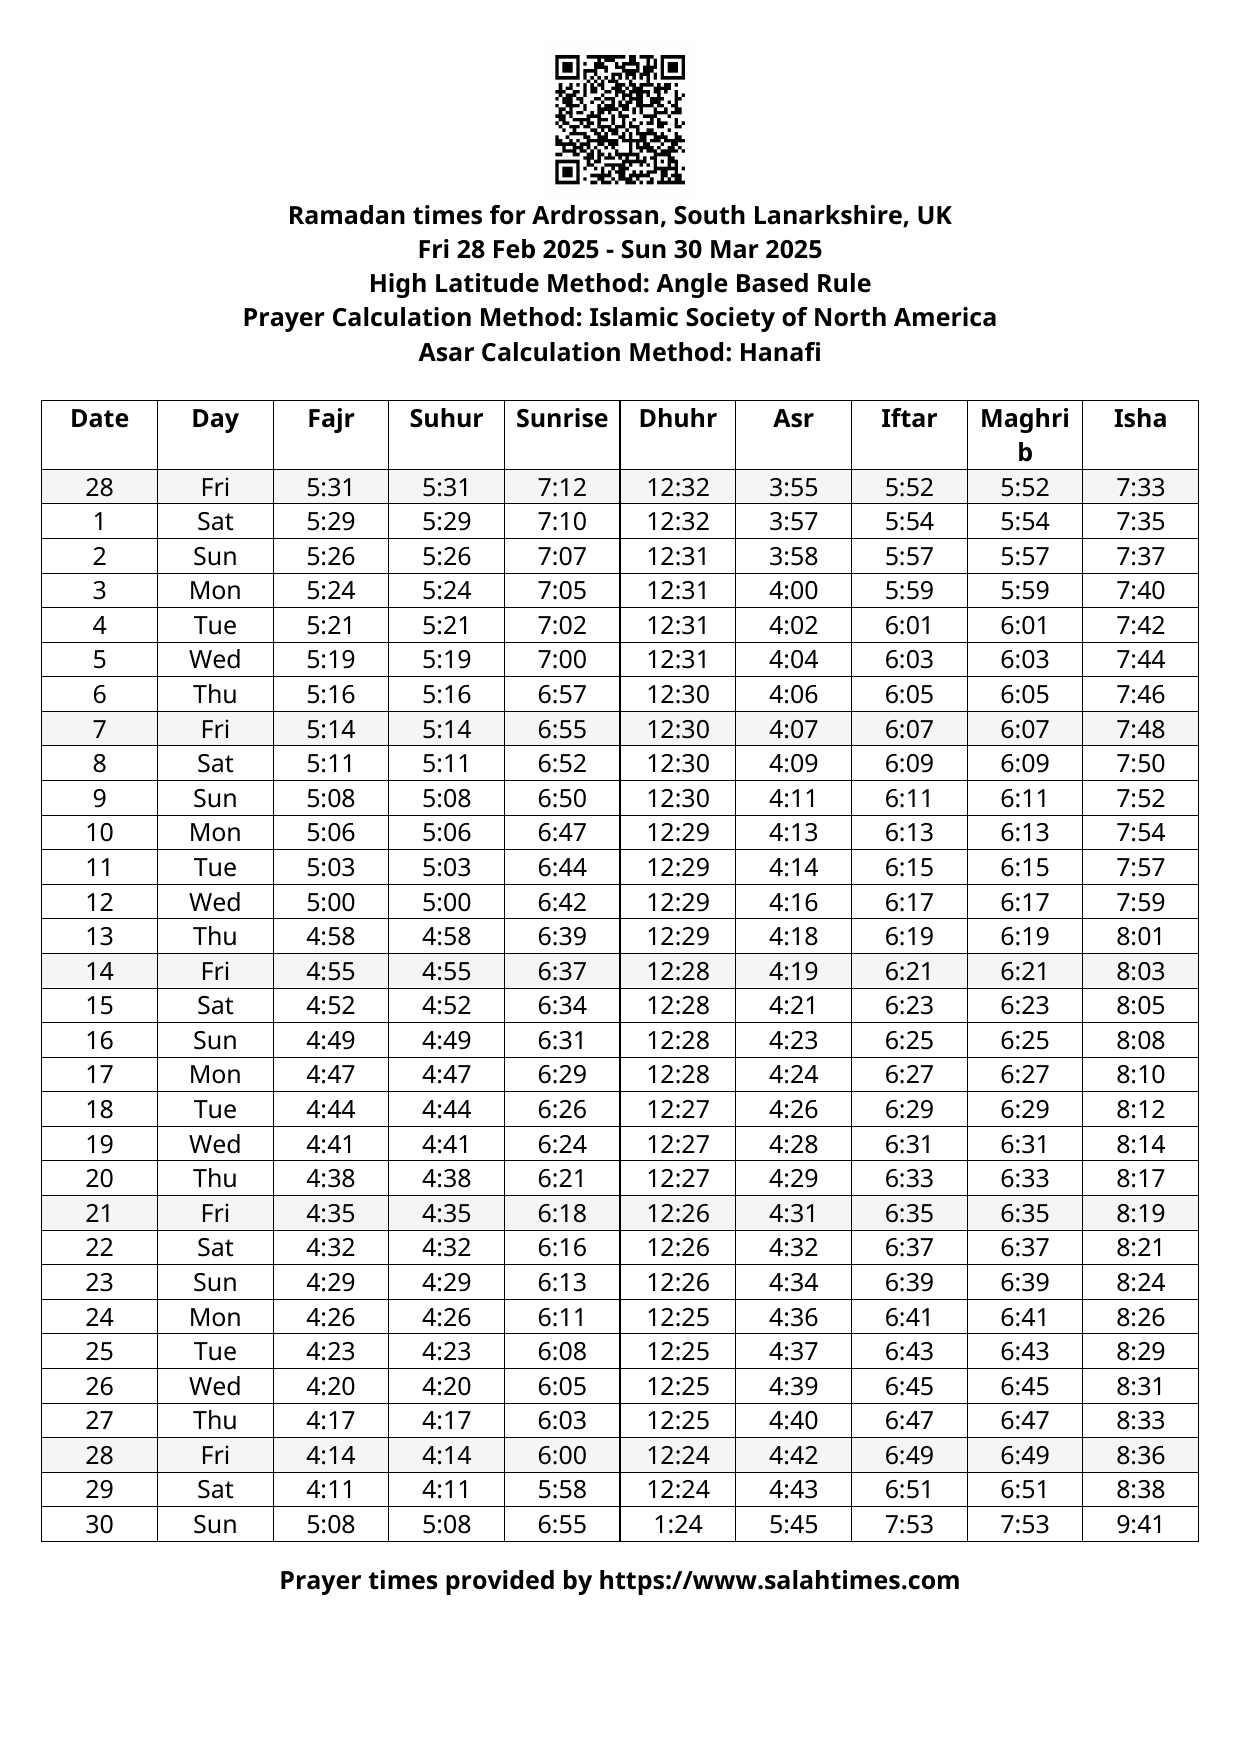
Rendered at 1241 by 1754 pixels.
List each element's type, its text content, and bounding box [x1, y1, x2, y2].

table_cell 5:16 [389, 677, 504, 711]
table_cell 18 [42, 1092, 157, 1126]
table_cell 6:13 [968, 816, 1082, 849]
table_cell 5:59 [968, 574, 1082, 607]
table_cell 6:01 [852, 608, 967, 642]
table_cell 30 [42, 1507, 157, 1541]
table_cell 4:31 [736, 1196, 851, 1229]
table_cell 12:31 [621, 643, 735, 676]
table_cell 7:54 [1083, 816, 1198, 849]
table_cell 4:35 [389, 1196, 504, 1229]
table_cell 12:26 [621, 1231, 735, 1264]
table_cell 12:30 [621, 712, 735, 745]
table_cell 12:24 [621, 1473, 735, 1506]
table_cell 6:07 [852, 712, 967, 745]
table_cell 5:52 [968, 470, 1082, 503]
table_cell 6:47 [852, 1404, 967, 1437]
text Prayer times provided by https://www.salahtimes.com [42, 1563, 1198, 1597]
table_cell 4:41 [274, 1127, 388, 1160]
table_cell Tue [158, 1092, 273, 1126]
table_cell 4:02 [736, 608, 851, 642]
table_cell 6:44 [505, 850, 619, 884]
table_cell 28 [42, 470, 157, 503]
table_cell 27 [42, 1404, 157, 1437]
table_cell 6:49 [968, 1438, 1082, 1472]
table_cell 4:47 [274, 1058, 388, 1091]
table_cell 12:28 [621, 1023, 735, 1057]
table_cell 4:52 [389, 989, 504, 1022]
table_cell 6:45 [968, 1369, 1082, 1402]
table_cell 6:43 [852, 1334, 967, 1368]
table_cell 4:34 [736, 1265, 851, 1299]
table_cell 5:19 [274, 643, 388, 676]
table_cell 4:49 [389, 1023, 504, 1057]
table_cell 6:03 [968, 643, 1082, 676]
table_cell 5:31 [389, 470, 504, 503]
table_cell 4:11 [736, 781, 851, 814]
table_header Day [158, 401, 273, 469]
table_cell 5:54 [852, 504, 967, 538]
table_cell 6:19 [852, 919, 967, 953]
table_cell 4:14 [274, 1438, 388, 1472]
table_cell 6:05 [505, 1369, 619, 1402]
table_cell 25 [42, 1334, 157, 1368]
table_cell 8:38 [1083, 1473, 1198, 1506]
table_header Suhur [389, 401, 504, 469]
table_cell 4:29 [274, 1265, 388, 1299]
table_cell 6:05 [852, 677, 967, 711]
table_cell 2 [42, 539, 157, 572]
table_cell Sun [158, 539, 273, 572]
table_cell 10 [42, 816, 157, 849]
table_cell 4:38 [274, 1161, 388, 1195]
table_cell 5:21 [274, 608, 388, 642]
table_cell 7 [42, 712, 157, 745]
table_cell Sat [158, 1473, 273, 1506]
table_cell Mon [158, 1300, 273, 1333]
table_cell 5:03 [274, 850, 388, 884]
table_cell 4:40 [736, 1404, 851, 1437]
table_cell 7:07 [505, 539, 619, 572]
table_cell 7:37 [1083, 539, 1198, 572]
table_cell 4:39 [736, 1369, 851, 1402]
table_cell 6:09 [968, 746, 1082, 780]
table_cell 6:25 [852, 1023, 967, 1057]
table_cell 3 [42, 574, 157, 607]
table_header Date [42, 401, 157, 469]
table_cell 6:41 [968, 1300, 1082, 1333]
table_cell 7:42 [1083, 608, 1198, 642]
table_cell 4:32 [274, 1231, 388, 1264]
table_cell 6:03 [505, 1404, 619, 1437]
table_cell 5:00 [274, 885, 388, 918]
table_cell 28 [42, 1438, 157, 1472]
table_cell 4:32 [389, 1231, 504, 1264]
table_cell 7:59 [1083, 885, 1198, 918]
table_cell Fri [158, 1196, 273, 1229]
table_cell 7:40 [1083, 574, 1198, 607]
table_cell 12:28 [621, 954, 735, 987]
table_cell 9:41 [1083, 1507, 1198, 1541]
table_cell 4:37 [736, 1334, 851, 1368]
table_cell 4:19 [736, 954, 851, 987]
table_cell 6:21 [505, 1161, 619, 1195]
table_cell 5:58 [505, 1473, 619, 1506]
table_cell 6:15 [852, 850, 967, 884]
table_cell 4:43 [736, 1473, 851, 1506]
table_cell 20 [42, 1161, 157, 1195]
table_cell Sun [158, 781, 273, 814]
table_cell Tue [158, 608, 273, 642]
table_cell 6:18 [505, 1196, 619, 1229]
table_cell 6:01 [968, 608, 1082, 642]
table_cell 4:29 [736, 1161, 851, 1195]
table_header Maghrib [968, 401, 1082, 469]
table_cell 7:33 [1083, 470, 1198, 503]
table_cell 6:29 [968, 1092, 1082, 1126]
table_cell 8:26 [1083, 1300, 1198, 1333]
table_cell 6:41 [852, 1300, 967, 1333]
table_cell 4:58 [389, 919, 504, 953]
table_cell 4:11 [274, 1473, 388, 1506]
table_cell 6:05 [968, 677, 1082, 711]
table_cell 6:11 [852, 781, 967, 814]
table_cell 12:32 [621, 470, 735, 503]
table_cell 5:26 [274, 539, 388, 572]
table_cell 6:43 [968, 1334, 1082, 1368]
table_cell 8:36 [1083, 1438, 1198, 1472]
table_cell 4:20 [389, 1369, 504, 1402]
table_cell 12:27 [621, 1161, 735, 1195]
table_cell 5:21 [389, 608, 504, 642]
table_cell 6:51 [852, 1473, 967, 1506]
table_cell 5:06 [274, 816, 388, 849]
table_cell 8:03 [1083, 954, 1198, 987]
table_cell 19 [42, 1127, 157, 1160]
table_cell Thu [158, 919, 273, 953]
table_cell 12:28 [621, 1058, 735, 1091]
table_cell Sun [158, 1507, 273, 1541]
table_cell Sun [158, 1265, 273, 1299]
table_cell 7:57 [1083, 850, 1198, 884]
table_cell 8:19 [1083, 1196, 1198, 1229]
table_cell 12:25 [621, 1300, 735, 1333]
table_cell Mon [158, 574, 273, 607]
table_cell 5:14 [389, 712, 504, 745]
table_cell 6 [42, 677, 157, 711]
table_cell 4:26 [736, 1092, 851, 1126]
table_cell 5:59 [852, 574, 967, 607]
table_cell Thu [158, 1161, 273, 1195]
table_cell 6:21 [968, 954, 1082, 987]
table_cell 8 [42, 746, 157, 780]
table_cell 12:26 [621, 1196, 735, 1229]
table_cell 12:31 [621, 539, 735, 572]
table_cell 4:23 [736, 1023, 851, 1057]
table_cell 26 [42, 1369, 157, 1402]
table_cell 5:29 [274, 504, 388, 538]
table_cell 6:51 [968, 1473, 1082, 1506]
table_cell 5 [42, 643, 157, 676]
table_cell 6:27 [968, 1058, 1082, 1091]
table_cell 3:58 [736, 539, 851, 572]
table_cell 4:13 [736, 816, 851, 849]
table_cell 4:42 [736, 1438, 851, 1472]
table_cell 5:11 [274, 746, 388, 780]
table_cell 8:10 [1083, 1058, 1198, 1091]
table_cell 9 [42, 781, 157, 814]
table_cell 17 [42, 1058, 157, 1091]
table_cell 12:29 [621, 850, 735, 884]
table_cell 6:39 [505, 919, 619, 953]
table_cell 14 [42, 954, 157, 987]
table_cell 4:49 [274, 1023, 388, 1057]
table_cell 7:50 [1083, 746, 1198, 780]
table_cell 12:30 [621, 746, 735, 780]
table_cell Wed [158, 1127, 273, 1160]
table_cell 4:09 [736, 746, 851, 780]
table_cell 6:07 [968, 712, 1082, 745]
table_cell 7:48 [1083, 712, 1198, 745]
table_cell 7:53 [968, 1507, 1082, 1541]
table_cell 7:46 [1083, 677, 1198, 711]
table_cell 6:39 [968, 1265, 1082, 1299]
table_cell 4:38 [389, 1161, 504, 1195]
table_cell 5:45 [736, 1507, 851, 1541]
table_cell 4:35 [274, 1196, 388, 1229]
table_cell 4:00 [736, 574, 851, 607]
table_cell 5:24 [274, 574, 388, 607]
table_cell 8:14 [1083, 1127, 1198, 1160]
table_cell 4:17 [274, 1404, 388, 1437]
table_cell 6:24 [505, 1127, 619, 1160]
table_cell 5:16 [274, 677, 388, 711]
table_cell 5:08 [274, 1507, 388, 1541]
table_cell 6:11 [968, 781, 1082, 814]
table_header Iftar [852, 401, 967, 469]
table_cell 4:41 [389, 1127, 504, 1160]
table_cell 4:07 [736, 712, 851, 745]
table_cell 12:27 [621, 1092, 735, 1126]
table_cell Sat [158, 504, 273, 538]
table_cell Thu [158, 677, 273, 711]
table_cell 5:03 [389, 850, 504, 884]
table_cell 6:37 [505, 954, 619, 987]
table_cell 5:08 [274, 781, 388, 814]
table_cell 4:18 [736, 919, 851, 953]
table_cell 6:16 [505, 1231, 619, 1264]
table_cell 4:20 [274, 1369, 388, 1402]
table_cell 12:26 [621, 1265, 735, 1299]
table_cell 4:14 [389, 1438, 504, 1472]
table_header Isha [1083, 401, 1198, 469]
table_cell 5:57 [968, 539, 1082, 572]
table_cell 8:17 [1083, 1161, 1198, 1195]
table_cell 5:11 [389, 746, 504, 780]
table_cell 7:52 [1083, 781, 1198, 814]
table_cell 6:26 [505, 1092, 619, 1126]
table_cell 4:16 [736, 885, 851, 918]
table_cell 5:08 [389, 781, 504, 814]
table_cell 12:31 [621, 574, 735, 607]
table_cell 6:37 [968, 1231, 1082, 1264]
table_cell 4:23 [274, 1334, 388, 1368]
table_cell 6:23 [968, 989, 1082, 1022]
table_cell 4:32 [736, 1231, 851, 1264]
text Asar Calculation Method: Hanafi [42, 334, 1198, 368]
table_cell 6:03 [852, 643, 967, 676]
table_cell 3:57 [736, 504, 851, 538]
table_cell 5:19 [389, 643, 504, 676]
text Fri 28 Feb 2025 - Sun 30 Mar 2025 [42, 232, 1198, 266]
table_cell 6:57 [505, 677, 619, 711]
table_cell 4:29 [389, 1265, 504, 1299]
table_cell Mon [158, 816, 273, 849]
table_cell 5:29 [389, 504, 504, 538]
table_cell 6:52 [505, 746, 619, 780]
table_cell 7:44 [1083, 643, 1198, 676]
table_cell 6:17 [852, 885, 967, 918]
table_cell 8:12 [1083, 1092, 1198, 1126]
table_cell Sat [158, 746, 273, 780]
table_cell 5:24 [389, 574, 504, 607]
table_cell 4 [42, 608, 157, 642]
table_cell 4:11 [389, 1473, 504, 1506]
table_cell 6:13 [852, 816, 967, 849]
table_cell 12:28 [621, 989, 735, 1022]
table_cell 6:47 [505, 816, 619, 849]
table_cell 6:27 [852, 1058, 967, 1091]
table_cell 12:25 [621, 1404, 735, 1437]
table_cell 12:27 [621, 1127, 735, 1160]
table_cell 7:35 [1083, 504, 1198, 538]
table_cell 16 [42, 1023, 157, 1057]
table_cell 6:35 [852, 1196, 967, 1229]
table_cell 6:31 [968, 1127, 1082, 1160]
table_cell 6:49 [852, 1438, 967, 1472]
table_cell 12:32 [621, 504, 735, 538]
table_cell 4:26 [274, 1300, 388, 1333]
table_cell 4:23 [389, 1334, 504, 1368]
table_cell 4:04 [736, 643, 851, 676]
table_cell 4:36 [736, 1300, 851, 1333]
table_cell 3:55 [736, 470, 851, 503]
table_cell 6:29 [852, 1092, 967, 1126]
table_cell 12:25 [621, 1369, 735, 1402]
table_cell 6:13 [505, 1265, 619, 1299]
table_cell 4:55 [274, 954, 388, 987]
table_header Fajr [274, 401, 388, 469]
table_cell 4:24 [736, 1058, 851, 1091]
table_cell 4:28 [736, 1127, 851, 1160]
table_cell 1 [42, 504, 157, 538]
table_cell 6:23 [852, 989, 967, 1022]
text Prayer Calculation Method: Islamic Society of North America [42, 300, 1198, 334]
table_cell 4:52 [274, 989, 388, 1022]
table_cell 22 [42, 1231, 157, 1264]
table_cell 7:53 [852, 1507, 967, 1541]
table_header Dhuhr [621, 401, 735, 469]
table_header Sunrise [505, 401, 619, 469]
table_cell 6:09 [852, 746, 967, 780]
table_cell 5:26 [389, 539, 504, 572]
table_cell 12:29 [621, 885, 735, 918]
table_cell 8:08 [1083, 1023, 1198, 1057]
table_cell 12 [42, 885, 157, 918]
table_cell 23 [42, 1265, 157, 1299]
table_cell Tue [158, 850, 273, 884]
table_cell 5:31 [274, 470, 388, 503]
table_cell Tue [158, 1334, 273, 1368]
table_cell 6:19 [968, 919, 1082, 953]
table_cell 7:02 [505, 608, 619, 642]
table_cell 6:45 [852, 1369, 967, 1402]
table_cell 5:06 [389, 816, 504, 849]
table_cell Wed [158, 1369, 273, 1402]
table_cell 12:29 [621, 816, 735, 849]
table_cell 8:24 [1083, 1265, 1198, 1299]
table_cell 13 [42, 919, 157, 953]
table_cell 11 [42, 850, 157, 884]
table_cell 4:47 [389, 1058, 504, 1091]
table_cell 24 [42, 1300, 157, 1333]
table_cell Fri [158, 470, 273, 503]
table_cell 29 [42, 1473, 157, 1506]
table_cell 7:00 [505, 643, 619, 676]
table_cell 6:34 [505, 989, 619, 1022]
table_cell 12:30 [621, 677, 735, 711]
table_cell Sat [158, 989, 273, 1022]
table_cell 7:12 [505, 470, 619, 503]
table_cell Thu [158, 1404, 273, 1437]
table_cell 6:31 [505, 1023, 619, 1057]
table_cell 6:55 [505, 1507, 619, 1541]
table_cell Mon [158, 1058, 273, 1091]
table_cell 8:05 [1083, 989, 1198, 1022]
table_cell Fri [158, 1438, 273, 1472]
table_cell 12:25 [621, 1334, 735, 1368]
table_cell 7:10 [505, 504, 619, 538]
table_cell 12:24 [621, 1438, 735, 1472]
table_cell 6:17 [968, 885, 1082, 918]
table_cell 5:00 [389, 885, 504, 918]
table_cell 7:05 [505, 574, 619, 607]
table_cell 8:33 [1083, 1404, 1198, 1437]
table_cell 4:58 [274, 919, 388, 953]
table_cell 6:33 [852, 1161, 967, 1195]
table_header Asr [736, 401, 851, 469]
table_cell 6:25 [968, 1023, 1082, 1057]
table_cell 6:55 [505, 712, 619, 745]
table_cell 12:29 [621, 919, 735, 953]
table_cell 6:33 [968, 1161, 1082, 1195]
text Ramadan times for Ardrossan, South Lanarkshire, UK [42, 198, 1198, 232]
table_cell 1:24 [621, 1507, 735, 1541]
table_cell 6:31 [852, 1127, 967, 1160]
table_cell Fri [158, 712, 273, 745]
table_cell 8:21 [1083, 1231, 1198, 1264]
table_cell Sun [158, 1023, 273, 1057]
table_cell 4:44 [274, 1092, 388, 1126]
table_cell 8:01 [1083, 919, 1198, 953]
table_cell Wed [158, 885, 273, 918]
table_cell 5:08 [389, 1507, 504, 1541]
table_cell Fri [158, 954, 273, 987]
table_cell 8:29 [1083, 1334, 1198, 1368]
table_cell Wed [158, 643, 273, 676]
table_cell 6:39 [852, 1265, 967, 1299]
table_cell 6:00 [505, 1438, 619, 1472]
table_cell 5:14 [274, 712, 388, 745]
table_cell 6:50 [505, 781, 619, 814]
table_cell 12:31 [621, 608, 735, 642]
text High Latitude Method: Angle Based Rule [42, 266, 1198, 300]
table_cell 4:17 [389, 1404, 504, 1437]
table_cell 6:37 [852, 1231, 967, 1264]
table_cell 4:21 [736, 989, 851, 1022]
table_cell 6:42 [505, 885, 619, 918]
table_cell 8:31 [1083, 1369, 1198, 1402]
table_cell 15 [42, 989, 157, 1022]
table_cell 6:21 [852, 954, 967, 987]
table_cell 5:57 [852, 539, 967, 572]
table_cell 4:26 [389, 1300, 504, 1333]
table_cell 5:54 [968, 504, 1082, 538]
table_cell 4:55 [389, 954, 504, 987]
table_cell 6:47 [968, 1404, 1082, 1437]
table_cell 12:30 [621, 781, 735, 814]
table_cell 5:52 [852, 470, 967, 503]
table_cell 6:15 [968, 850, 1082, 884]
table_cell Sat [158, 1231, 273, 1264]
picture [542, 41, 699, 198]
table_cell 6:29 [505, 1058, 619, 1091]
table_cell 4:44 [389, 1092, 504, 1126]
table_cell 4:06 [736, 677, 851, 711]
table_cell 21 [42, 1196, 157, 1229]
table_cell 6:35 [968, 1196, 1082, 1229]
table_cell 6:11 [505, 1300, 619, 1333]
table_cell 6:08 [505, 1334, 619, 1368]
table_cell 4:14 [736, 850, 851, 884]
